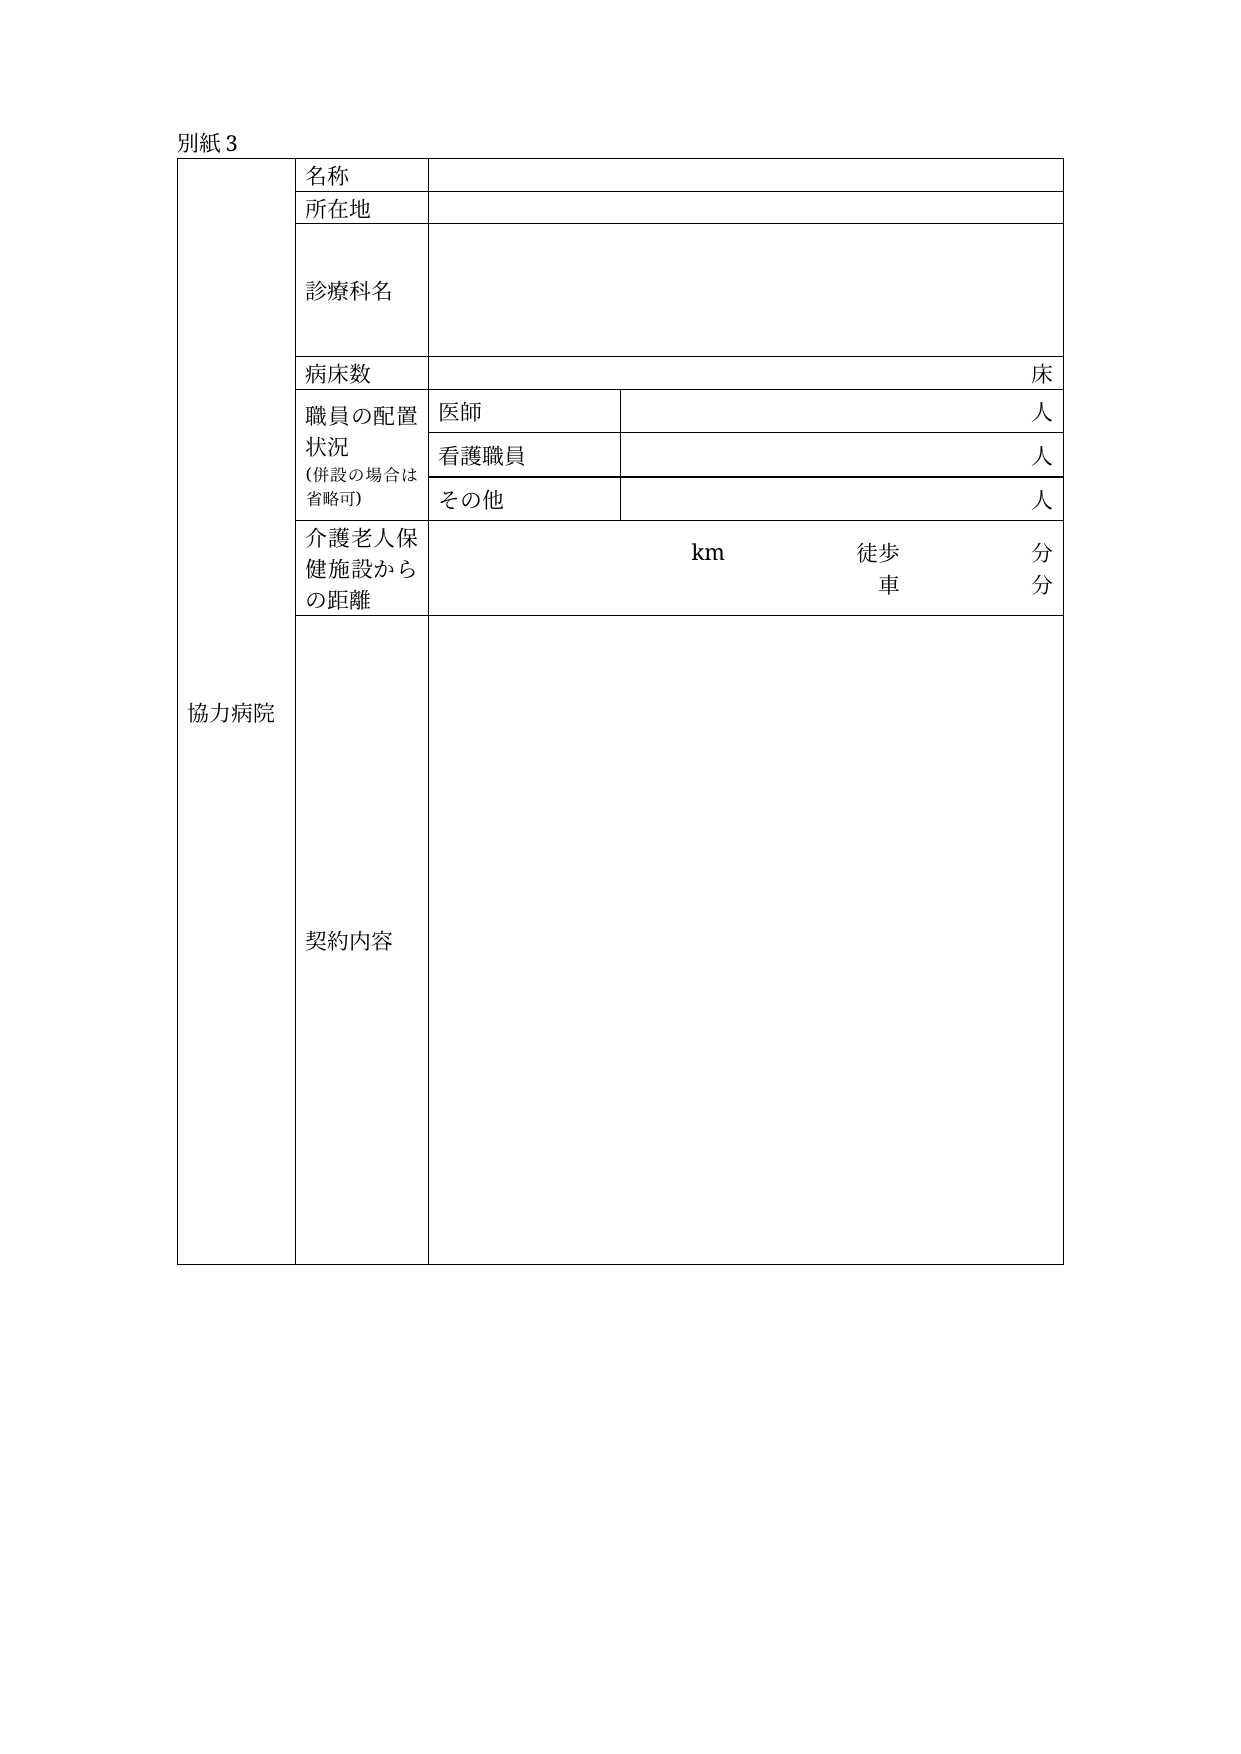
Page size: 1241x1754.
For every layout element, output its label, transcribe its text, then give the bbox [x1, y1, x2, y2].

table_cell その他 [429, 478, 620, 520]
table_cell [429, 224, 1063, 356]
table_cell 介護老人保健施設からの距離 [296, 521, 428, 615]
table_cell 病床数 [296, 357, 428, 388]
table_cell 医師 [429, 390, 620, 432]
table_cell 看護職員 [429, 433, 620, 476]
table_cell 人 [621, 433, 1063, 476]
table_cell 人 [621, 390, 1063, 432]
table_header 協力病院 [178, 159, 295, 1264]
table_cell 所在地 [296, 192, 428, 223]
table_cell [429, 192, 1063, 223]
table_cell 契約内容 [296, 616, 428, 1264]
text 別紙3 [177, 127, 1063, 158]
table_header 名称 [296, 159, 428, 191]
table_cell 床 [429, 357, 1063, 388]
table_cell 人 [621, 478, 1063, 520]
table_cell 職員の配置状況 (併設の場合は省略可) [296, 390, 428, 520]
table_cell km 徒歩 分 車 分 [429, 521, 1063, 615]
table_cell 診療科名 [296, 224, 428, 356]
table_header [429, 159, 1063, 191]
table_cell [429, 616, 1063, 1264]
